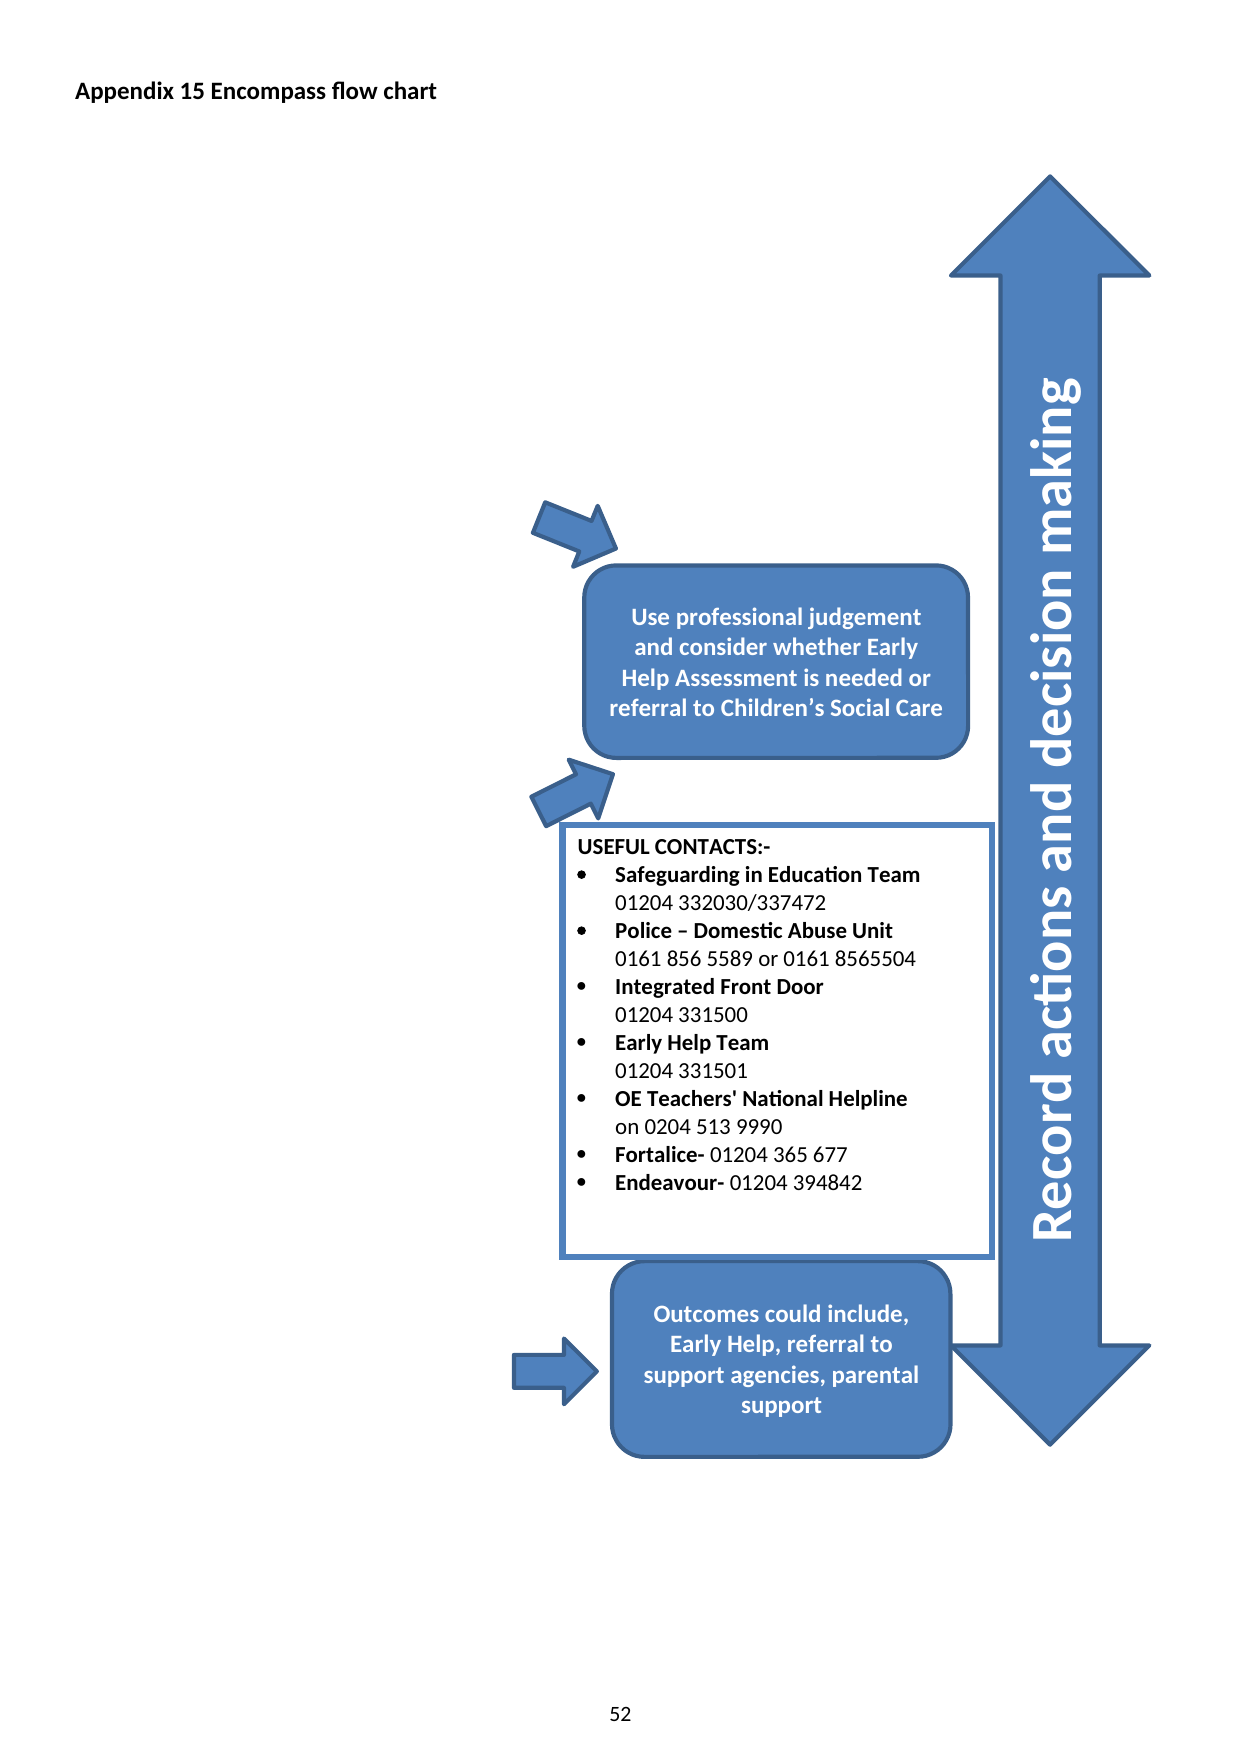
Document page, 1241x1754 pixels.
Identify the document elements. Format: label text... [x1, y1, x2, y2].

text Appendix 15 Encompass flow chart [75, 75, 1165, 106]
